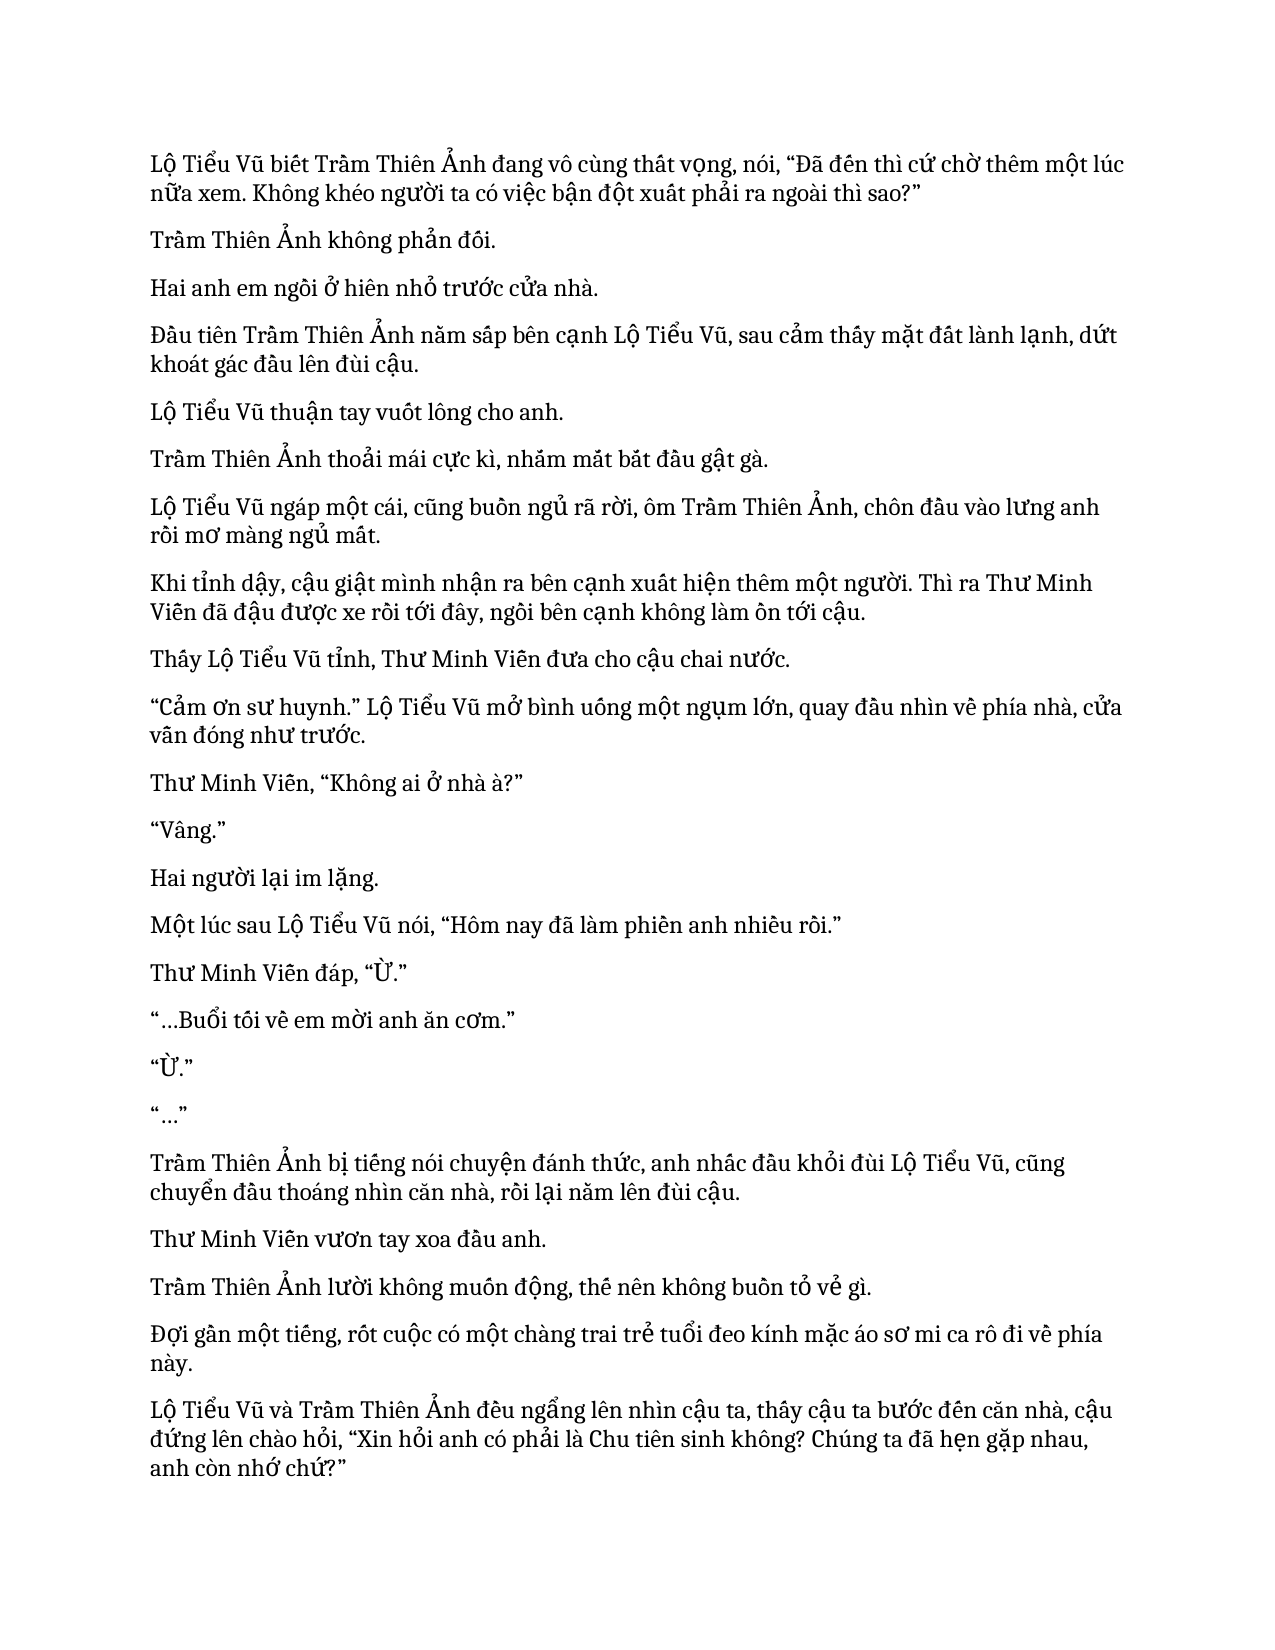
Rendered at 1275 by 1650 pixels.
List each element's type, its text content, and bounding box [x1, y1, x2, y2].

text Trầm Thiên Ảnh không phản đối. [150, 226, 1125, 255]
text Đợi gần một tiếng, rốt cuộc có một chàng trai trẻ tuổi đeo kính mặc áo sơ mi ca rô đi về phía này. [150, 1320, 1125, 1377]
text Thấy Lộ Tiểu Vũ tỉnh, Thư Minh Viễn đưa cho cậu chai nước. [150, 645, 1125, 674]
text Lộ Tiểu Vũ biết Trầm Thiên Ảnh đang vô cùng thất vọng, nói, “Đã đến thì cứ chờ thêm một lúc nữa xem. Không khéo người ta có việc bận đột xuất phải ra ngoài thì sao?” [150, 150, 1125, 207]
text “Ừ.” [150, 1054, 1125, 1082]
text Hai anh em ngồi ở hiên nhỏ trước cửa nhà. [150, 274, 1125, 302]
text Hai người lại im lặng. [150, 864, 1125, 892]
text “…Buổi tối về em mời anh ăn cơm.” [150, 1006, 1125, 1035]
text “Cảm ơn sư huynh.” Lộ Tiểu Vũ mở bình uống một ngụm lớn, quay đầu nhìn về phía nhà, cửa vẫn đóng như trước. [150, 692, 1125, 750]
text Thư Minh Viễn, “Không ai ở nhà à?” [150, 769, 1125, 797]
text Trầm Thiên Ảnh lười không muốn động, thế nên không buồn tỏ vẻ gì. [150, 1272, 1125, 1301]
text Lộ Tiểu Vũ ngáp một cái, cũng buồn ngủ rã rời, ôm Trầm Thiên Ảnh, chôn đầu vào lưng anh rồi mơ màng ngủ mất. [150, 492, 1125, 550]
text Thư Minh Viễn đáp, “Ừ.” [150, 959, 1125, 987]
text “Vâng.” [150, 816, 1125, 845]
text Trầm Thiên Ảnh bị tiếng nói chuyện đánh thức, anh nhấc đầu khỏi đùi Lộ Tiểu Vũ, cũng chuyển đầu thoáng nhìn căn nhà, rồi lại nằm lên đùi cậu. [150, 1149, 1125, 1206]
text Một lúc sau Lộ Tiểu Vũ nói, “Hôm nay đã làm phiền anh nhiều rồi.” [150, 911, 1125, 940]
text “…” [150, 1101, 1125, 1130]
text Đầu tiên Trầm Thiên Ảnh nằm sấp bên cạnh Lộ Tiểu Vũ, sau cảm thấy mặt đất lành lạnh, dứt khoát gác đầu lên đùi cậu. [150, 321, 1125, 379]
text Khi tỉnh dậy, cậu giật mình nhận ra bên cạnh xuất hiện thêm một người. Thì ra Thư Minh Viễn đã đậu được xe rồi tới đây, ngồi bên cạnh không làm ồn tới cậu. [150, 569, 1125, 626]
text Trầm Thiên Ảnh thoải mái cực kì, nhắm mắt bắt đầu gật gà. [150, 445, 1125, 474]
text Lộ Tiểu Vũ thuận tay vuốt lông cho anh. [150, 397, 1125, 426]
text Thư Minh Viễn vươn tay xoa đầu anh. [150, 1225, 1125, 1254]
text Lộ Tiểu Vũ và Trầm Thiên Ảnh đều ngẩng lên nhìn cậu ta, thấy cậu ta bước đến căn nhà, cậu đứng lên chào hỏi, “Xin hỏi anh có phải là Chu tiên sinh không? Chúng ta đã hẹn gặp nhau, anh còn nhớ chứ?” [150, 1396, 1125, 1482]
